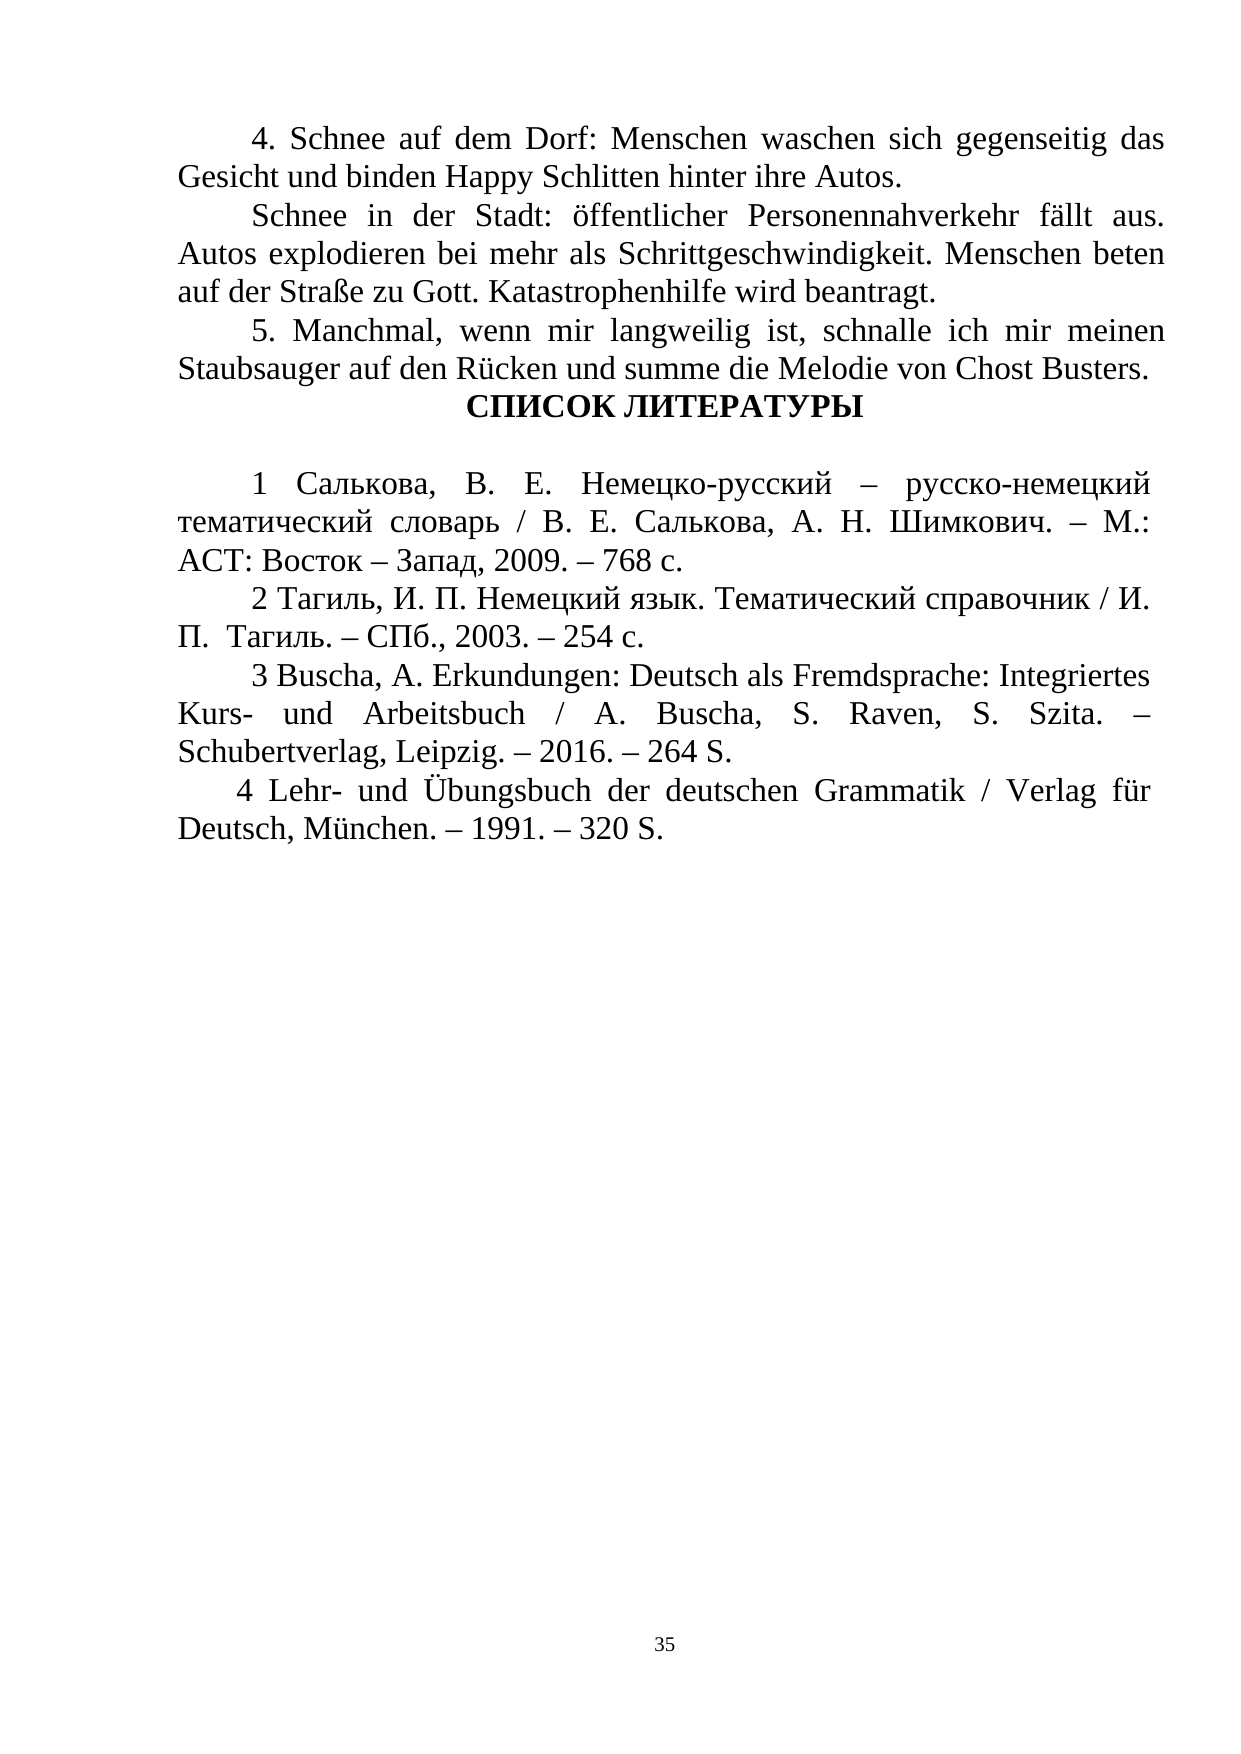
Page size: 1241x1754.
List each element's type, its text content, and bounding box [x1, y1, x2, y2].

text 3 Buscha, A. Erkundungen: Deutsch als Fremdsprache: Integriertes Kurs- und Arbeitsbuch / A. Buscha, S. Raven, S. Szita. – Schubertverlag, Leipzig. – 2016. – 264 S. [177, 655, 1152, 770]
text Schnee in der Stadt: öffentlicher Personennahverkehr fällt aus. Autos explodieren bei mehr als Schrittgeschwindigkeit. Menschen beten auf der Straße zu Gott. Katastrophenhilfe wird beantragt. [177, 195, 1166, 310]
text 4. Schnee auf dem Dorf: Menschen waschen sich gegenseitig das Gesicht und binden Happy Schlitten hinter ihre Autos. [177, 118, 1166, 195]
text 1 Салькова, В. Е. Немецко-русский – русско-немецкий тематический словарь / В. Е. Салькова, А. Н. Шимкович. – М.: АСТ: Восток – Запад, 2009. – 768 с. [177, 463, 1152, 578]
text 4 Lehr- und Übungsbuch der deutschen Grammatik / Verlag für Deutsch, München. – 1991. – 320 S. [177, 770, 1152, 846]
text СПИСОК ЛИТЕРАТУРЫ [177, 386, 1152, 425]
text 2 Тагиль, И. П. Немецкий язык. Тематический справочник / И. П. Тагиль. – СПб., 2003. – 254 с. [177, 578, 1152, 655]
text 5. Manchmal, wenn mir langweilig ist, schnalle ich mir meinen Staubsauger auf den Rücken und summe die Melodie von Chost Busters. [177, 310, 1166, 386]
